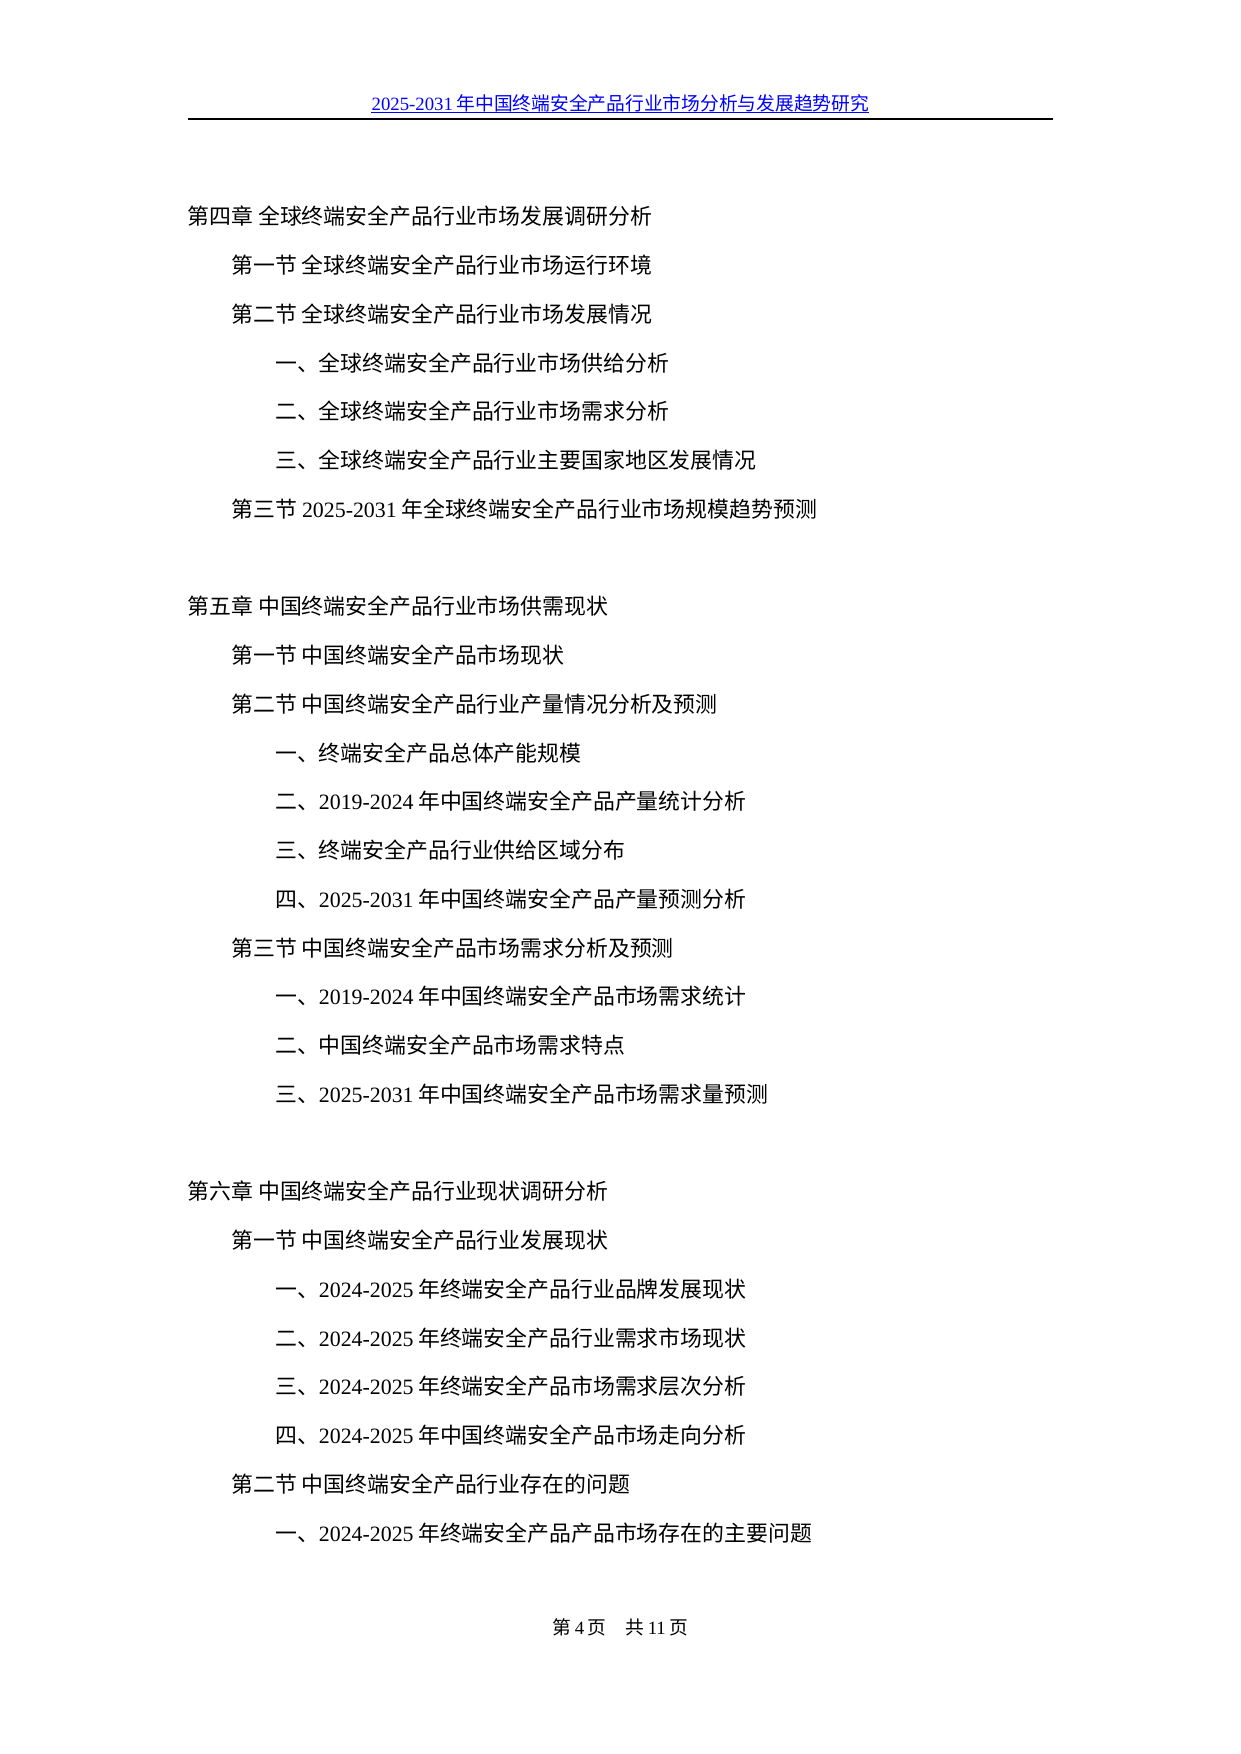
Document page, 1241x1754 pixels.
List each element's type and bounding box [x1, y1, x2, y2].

text [187, 150, 1053, 1548]
